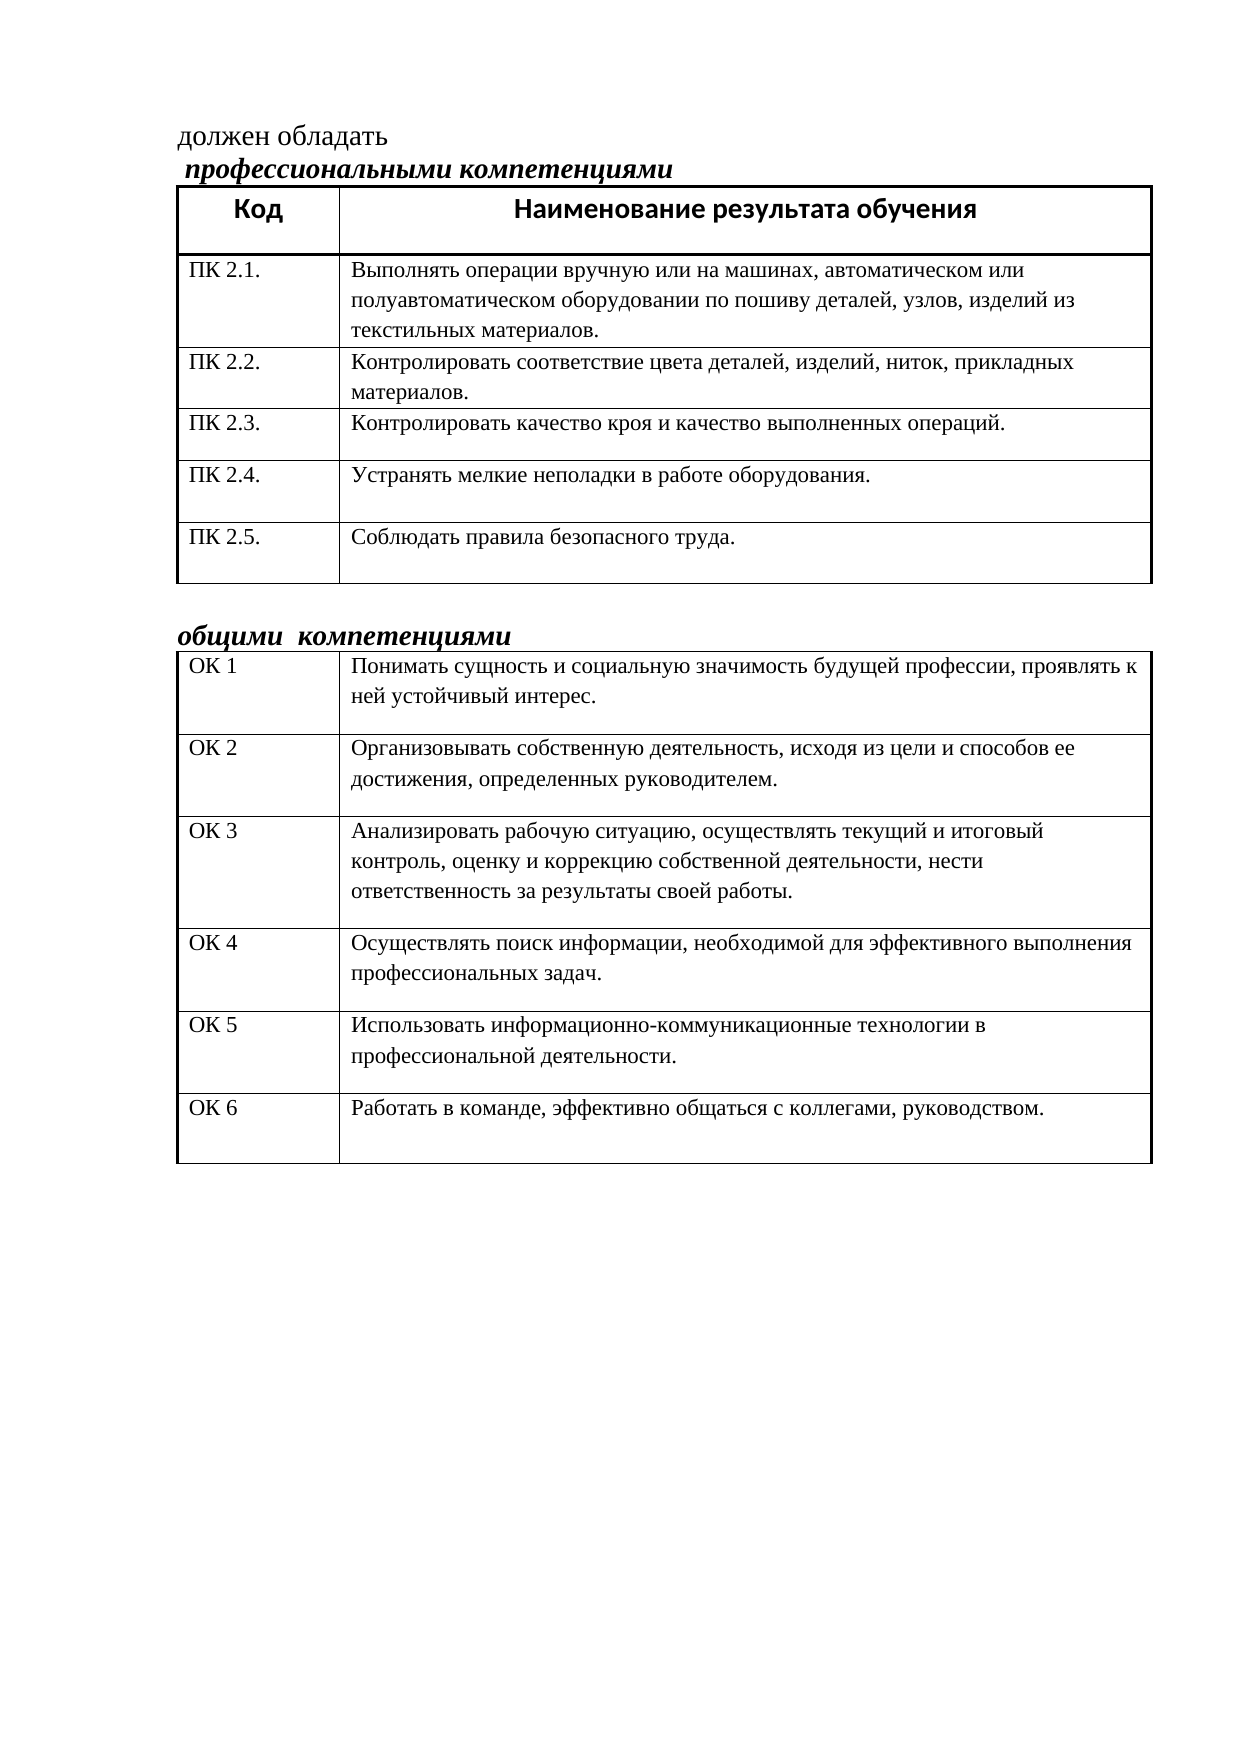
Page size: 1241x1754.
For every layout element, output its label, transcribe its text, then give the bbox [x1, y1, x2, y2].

text профессиональными компетенциями [177, 152, 1152, 185]
table_cell ОК 6 [179, 1094, 339, 1163]
text общими компетенциями [177, 618, 1152, 651]
table_cell ОК 5 [179, 1012, 339, 1093]
table_cell ОК 3 [179, 817, 339, 928]
table_header ОК 1 [179, 652, 339, 733]
table_cell Контролировать соответствие цвета деталей, изделий, ниток, прикладных материалов. [340, 348, 1150, 408]
table_cell ПК 2.4. [179, 461, 339, 522]
table_cell Организовывать собственную деятельность, исходя из цели и способов ее достижения, определенных руководителем. [340, 735, 1150, 816]
table_cell Анализировать рабочую ситуацию, осуществлять текущий и итоговый контроль, оценку и коррекцию собственной деятельности, нести ответственность за результаты своей работы. [340, 817, 1150, 928]
table_cell Контролировать качество кроя и качество выполненных операций. [340, 409, 1150, 460]
table_cell ОК 4 [179, 929, 339, 1011]
table_cell Устранять мелкие неполадки в работе оборудования. [340, 461, 1150, 522]
table_header Наименование результата обучения [340, 188, 1150, 253]
table_cell ПК 2.2. [179, 348, 339, 408]
table_cell Осуществлять поиск информации, необходимой для эффективного выполнения профессиональных задач. [340, 929, 1150, 1011]
table_cell ПК 2.3. [179, 409, 339, 460]
table_cell ПК 2.1. [179, 256, 339, 347]
table_header Понимать сущность и социальную значимость будущей профессии, проявлять к ней устойчивый интерес. [340, 652, 1150, 733]
table_header Код [179, 188, 339, 253]
table_cell ПК 2.5. [179, 523, 339, 583]
table_cell Соблюдать правила безопасного труда. [340, 523, 1150, 583]
table_cell Работать в команде, эффективно общаться с коллегами, руководством. [340, 1094, 1150, 1163]
table_cell Выполнять операции вручную или на машинах, автоматическом или полуавтоматическом оборудовании по пошиву деталей, узлов, изделий из текстильных материалов. [340, 256, 1150, 347]
table_cell Использовать информационно-коммуникационные технологии в профессиональной деятельности. [340, 1012, 1150, 1093]
table_cell ОК 2 [179, 735, 339, 816]
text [177, 118, 1152, 152]
